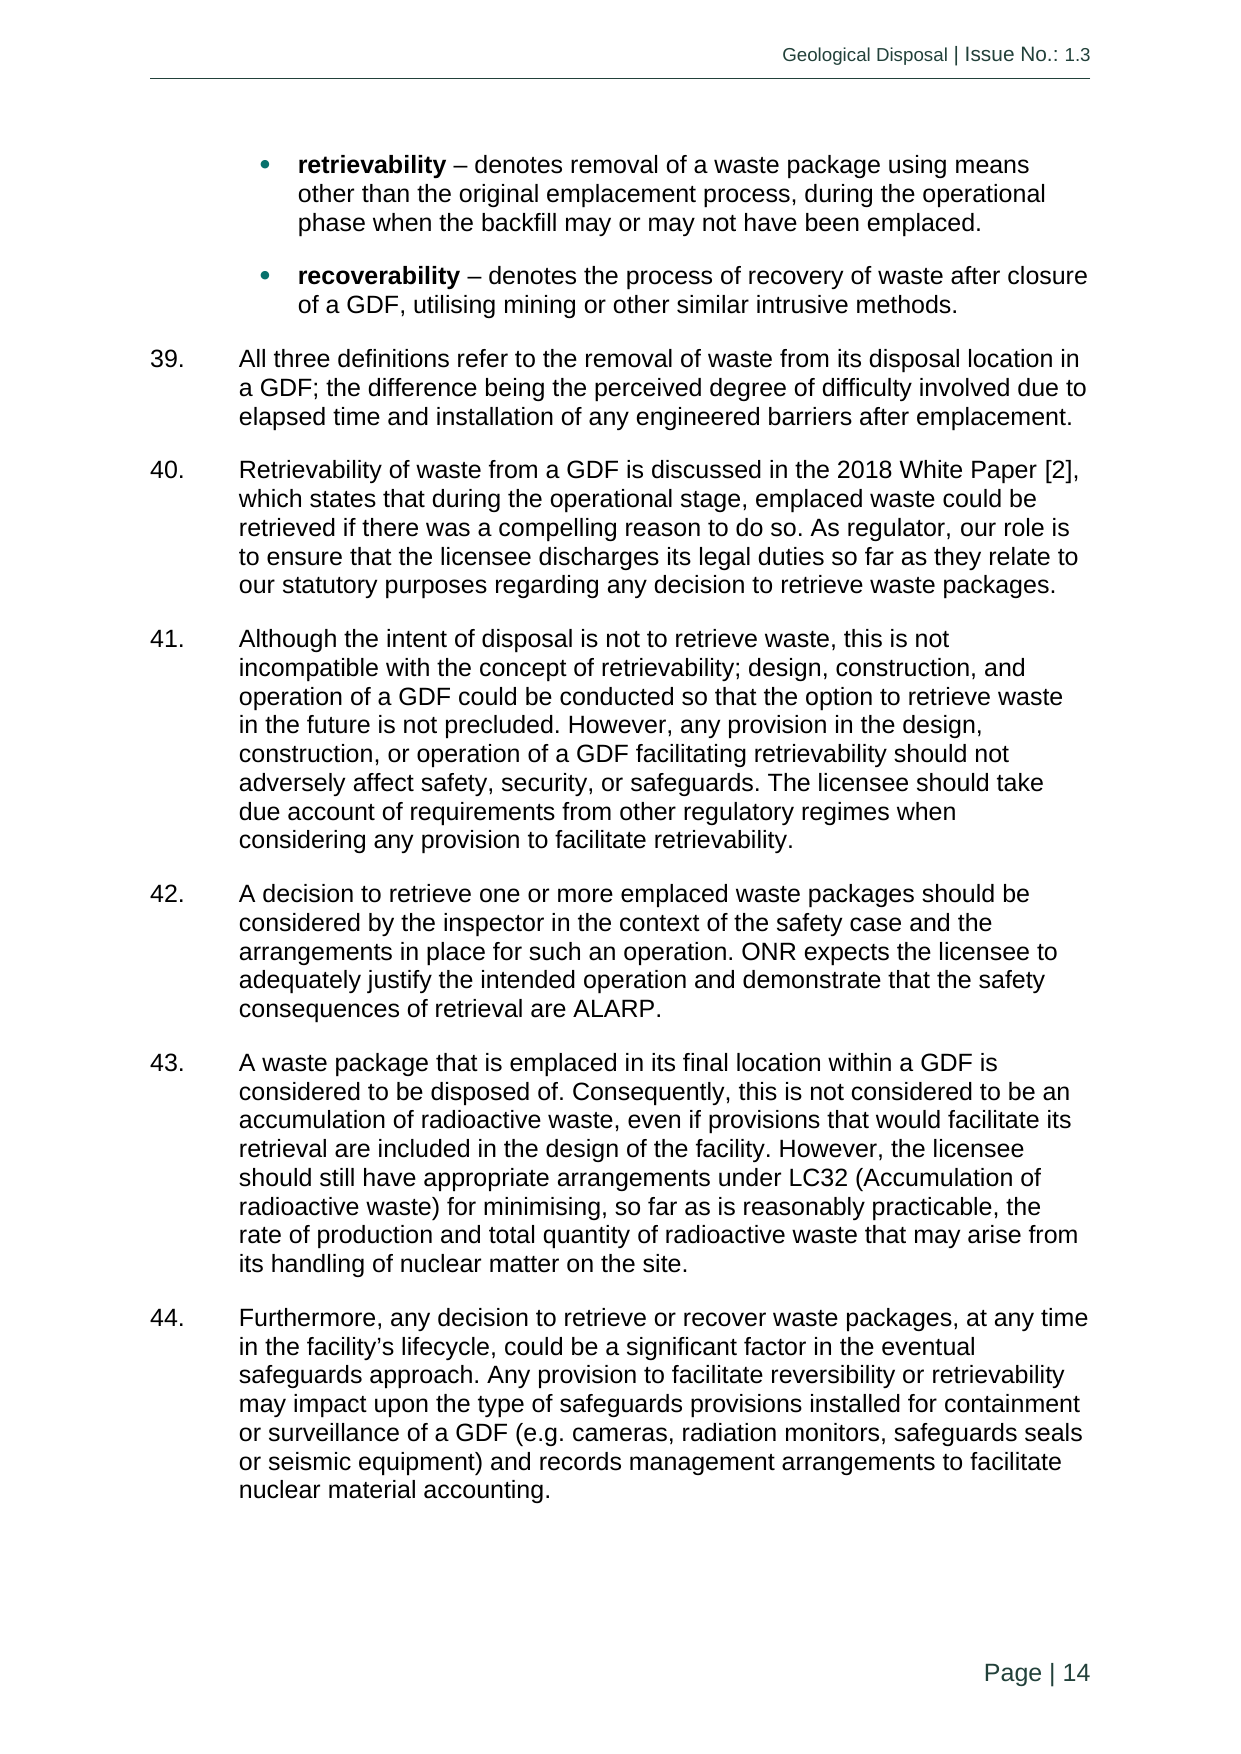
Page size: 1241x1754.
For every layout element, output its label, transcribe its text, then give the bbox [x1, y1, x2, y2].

text Retrievability of waste from a GDF is discussed in the 2018 White Paper , which states that during the operational stage, emplaced waste could be retrieved if there was a compelling reason to do so. As regulator, our role is to ensure that the licensee discharges its legal duties so far as they relate to our statutory purposes regarding any decision to retrieve waste packages. [150, 455, 1090, 599]
text Although the intent of disposal is not to retrieve waste, this is not incompatible with the concept of retrievability; design, construction, and operation of a GDF could be conducted so that the option to retrieve waste in the future is not precluded. However, any provision in the design, construction, or operation of a GDF facilitating retrievability should not adversely affect safety, security, or safeguards. The licensee should take due account of requirements from other regulatory regimes when considering any provision to facilitate retrievability. [150, 624, 1090, 854]
text All three definitions refer to the removal of waste from its disposal location in a GDF; the difference being the perceived degree of difficulty involved due to elapsed time and installation of any engineered barriers after emplacement. [150, 344, 1090, 430]
text A waste package that is emplaced in its final location within a GDF is considered to be disposed of. Consequently, this is not considered to be an accumulation of radioactive waste, even if provisions that would facilitate its retrieval are included in the design of the facility. However, the licensee should still have appropriate arrangements under LC32 (Accumulation of radioactive waste) for minimising, so far as is reasonably practicable, the rate of production and total quantity of radioactive waste that may arise from its handling of nuclear matter on the site. [150, 1048, 1090, 1278]
list retrievability – denotes removal of a waste package using means other than the original emplacement process, during the operational phase when the backfill may or may not have been emplaced. [261, 150, 1090, 236]
list recoverability – denotes the process of recovery of waste after closure of a GDF, utilising mining or other similar intrusive methods. [261, 261, 1090, 319]
text Furthermore, any decision to retrieve or recover waste packages, at any time in the facility’s lifecycle, could be a significant factor in the eventual safeguards approach. Any provision to facilitate reversibility or retrievability may impact upon the type of safeguards provisions installed for containment or surveillance of a GDF (e.g. cameras, radiation monitors, safeguards seals or seismic equipment) and records management arrangements to facilitate nuclear material accounting. [150, 1303, 1090, 1504]
text A decision to retrieve one or more emplaced waste packages should be considered by the inspector in the context of the safety case and the arrangements in place for such an operation. ONR expects the licensee to adequately justify the intended operation and demonstrate that the safety consequences of retrieval are ALARP. [150, 879, 1090, 1023]
